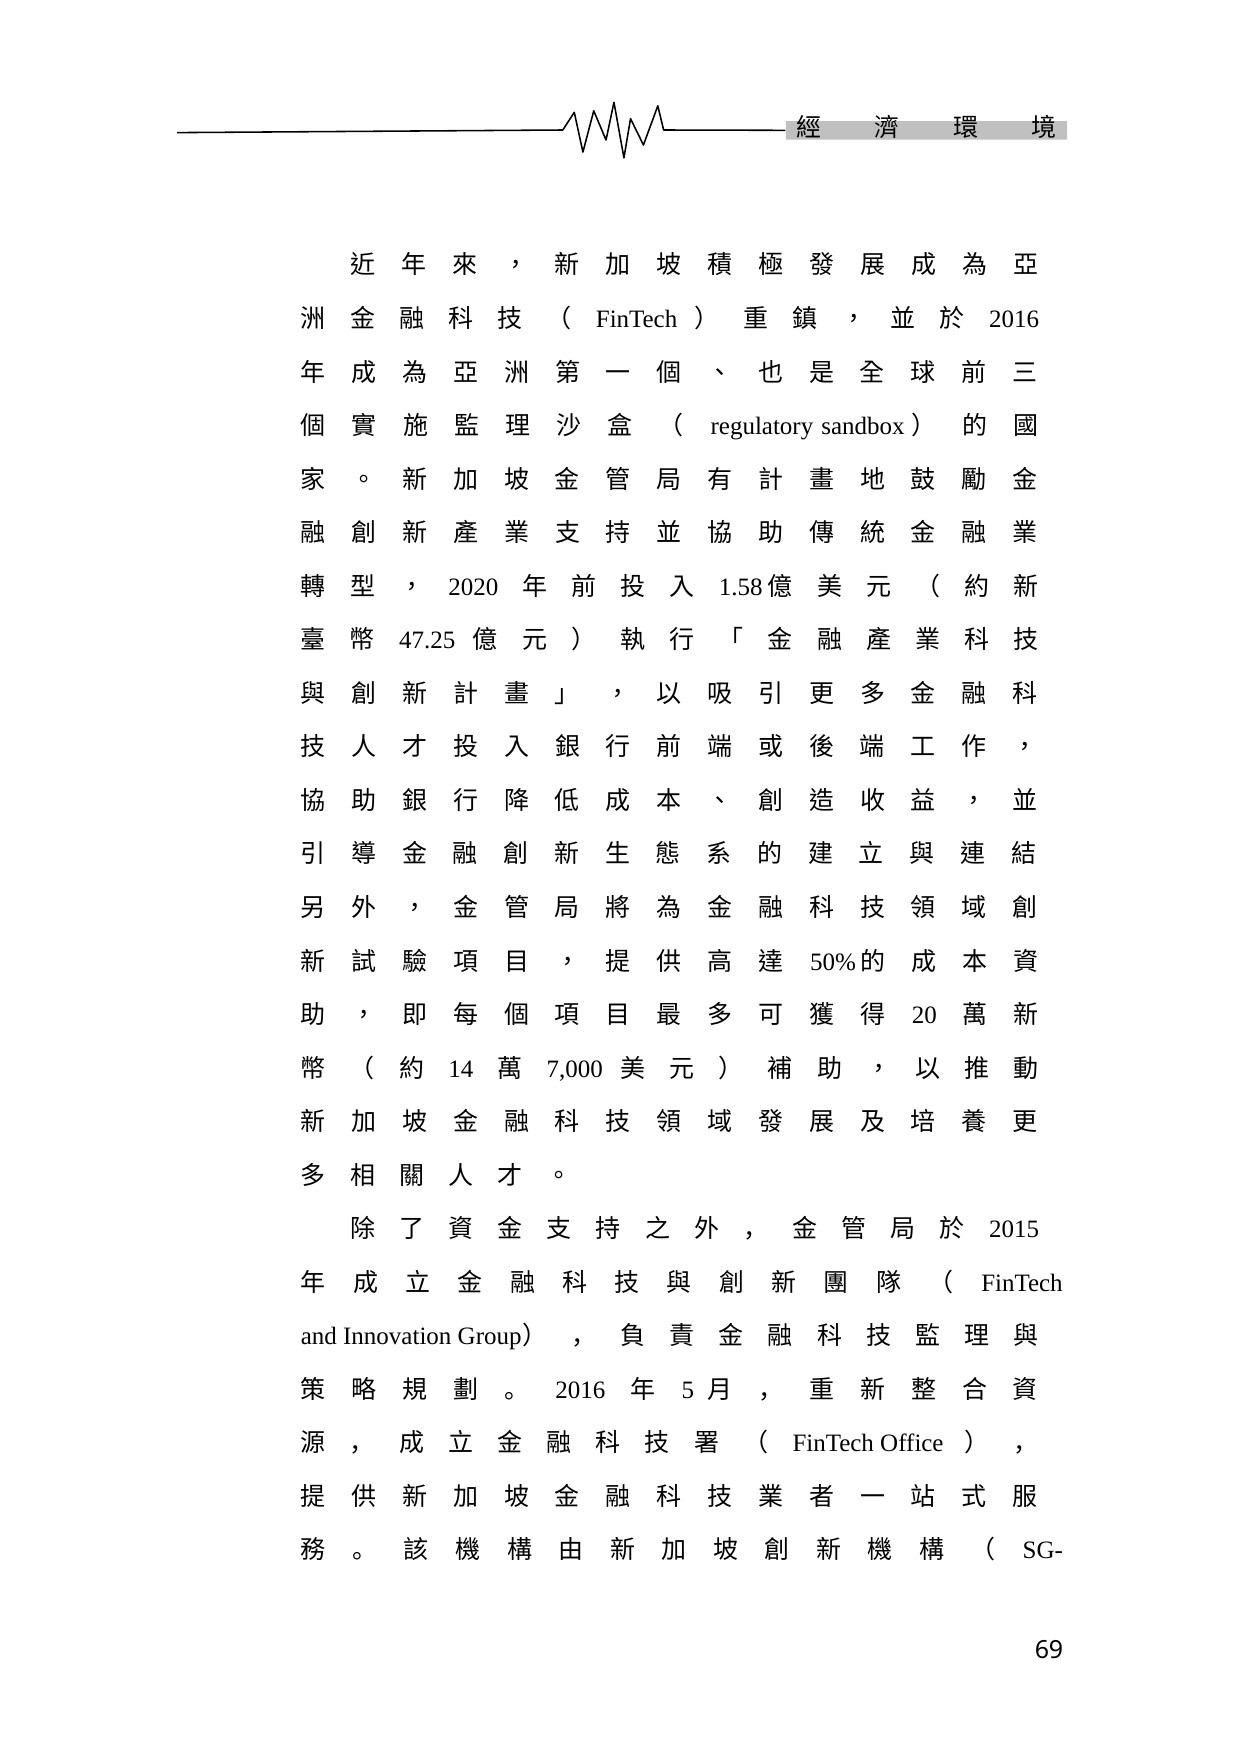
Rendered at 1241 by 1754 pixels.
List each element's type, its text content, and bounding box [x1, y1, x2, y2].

text 近年來，新加坡積極發展成為亞洲金融科技（FinTech）重鎮，並於2016年成為亞洲第一個、也是全球前三個實施監理沙盒（regulatory sandbox）的國家。新加坡金管局有計畫地鼓勵金融創新產業支持並協助傳統金融業轉型，2020年前投入1.58億美元（約新臺幣47.25億元）執行「金融產業科技與創新計畫」，以吸引更多金融科技人才投入銀行前端或後端工作，協助銀行降低成本、創造收益，並引導金融創新生態系的建立與連結。另外，金管局將為金融科技領域創新試驗項目，提供高達50%的成本資助，即每個項目最多可獲得20萬新幣（約14萬7,000美元）補助，以推動新加坡金融科技領域發展及培養更多相關人才。 [276, 236, 1063, 1200]
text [276, 1200, 1063, 1575]
